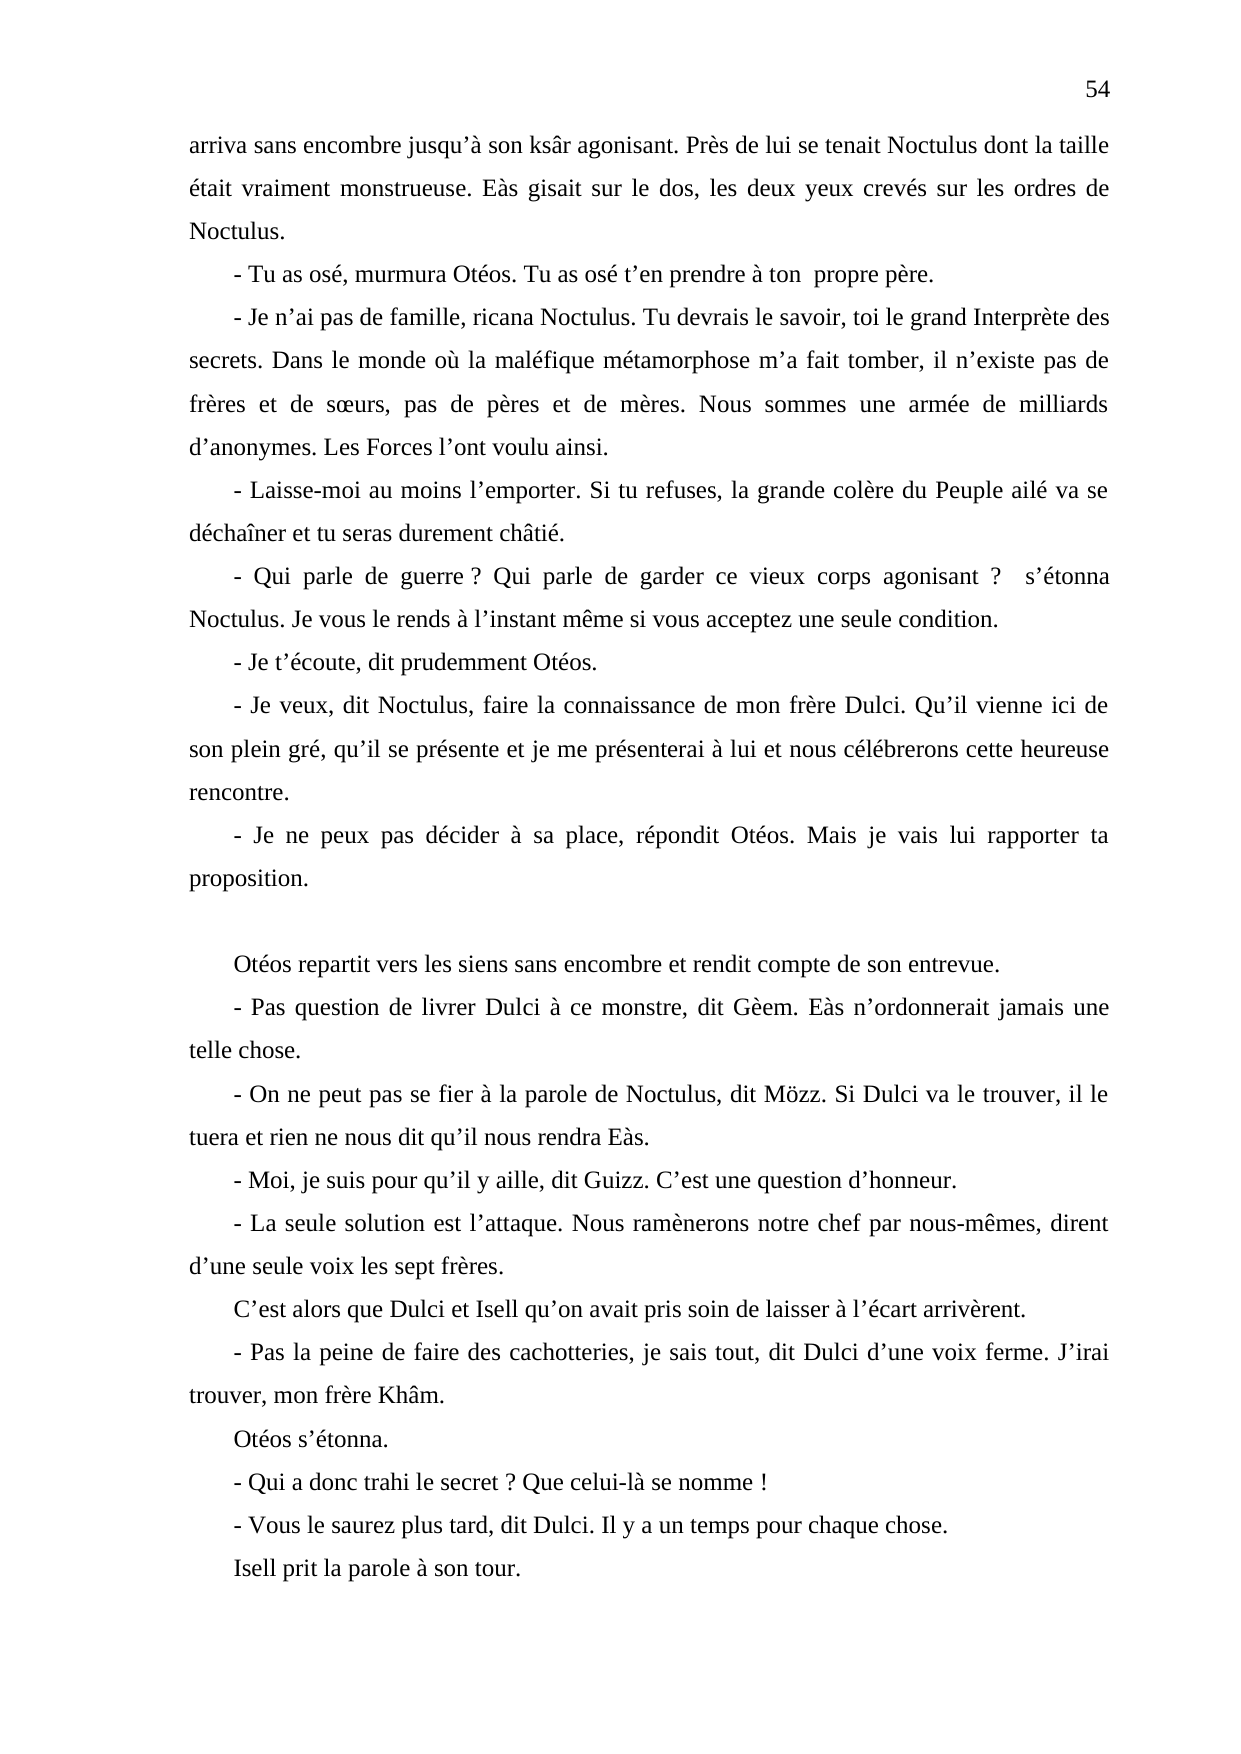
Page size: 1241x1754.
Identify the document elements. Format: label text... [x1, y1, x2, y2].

text Otéos s’étonna. [189, 1424, 1110, 1452]
text - Laisse-moi au moins l’emporter. Si tu refuses, la grande colère du Peuple ailé va se déchaîner et tu seras durement châtié. [189, 475, 1110, 547]
text C’est alors que Dulci et Isell qu’on avait pris soin de laisser à l’écart arrivèrent. [189, 1294, 1110, 1323]
text Isell prit la parole à son tour. [189, 1553, 1110, 1582]
text - Je veux, dit Noctulus, faire la connaissance de mon frère Dulci. Qu’il vienne ici de son plein gré, qu’il se présente et je me présenterai à lui et nous célébrerons cette heureuse rencontre. [189, 691, 1110, 806]
text Otéos repartit vers les siens sans encombre et rendit compte de son entrevue. [189, 949, 1110, 978]
text - La seule solution est l’attaque. Nous ramènerons notre chef par nous-mêmes, dirent d’une seule voix les sept frères. [189, 1208, 1110, 1280]
text - Pas la peine de faire des cachotteries, je sais tout, dit Dulci d’une voix ferme. J’irai trouver, mon frère Khâm. [189, 1337, 1110, 1409]
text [189, 130, 1110, 245]
text - On ne peut pas se fier à la parole de Noctulus, dit Mözz. Si Dulci va le trouver, il le tuera et rien ne nous dit qu’il nous rendra Eàs. [189, 1079, 1110, 1151]
text - Je t’écoute, dit prudemment Otéos. [189, 647, 1110, 676]
text - Pas question de livrer Dulci à ce monstre, dit Gèem. Eàs n’ordonnerait jamais une telle chose. [189, 992, 1110, 1064]
text - Qui parle de guerre ? Qui parle de garder ce vieux corps agonisant ? s’étonna Noctulus. Je vous le rends à l’instant même si vous acceptez une seule condition. [189, 561, 1110, 633]
text - Tu as osé, murmura Otéos. Tu as osé t’en prendre à ton propre père. [189, 259, 1110, 288]
text - Vous le saurez plus tard, dit Dulci. Il y a un temps pour chaque chose. [189, 1510, 1110, 1539]
text - Qui a donc trahi le secret ? Que celui-là se nomme ! [189, 1467, 1110, 1496]
text - Je n’ai pas de famille, ricana Noctulus. Tu devrais le savoir, toi le grand Interprète des secrets. Dans le monde où la maléfique métamorphose m’a fait tomber, il n’existe pas de frères et de sœurs, pas de pères et de mères. Nous sommes une armée de milliards d’anonymes. Les Forces l’ont voulu ainsi. [189, 302, 1110, 461]
text - Je ne peux pas décider à sa place, répondit Otéos. Mais je vais lui rapporter ta proposition. [189, 820, 1110, 892]
text - Moi, je suis pour qu’il y aille, dit Guizz. C’est une question d’honneur. [189, 1165, 1110, 1194]
